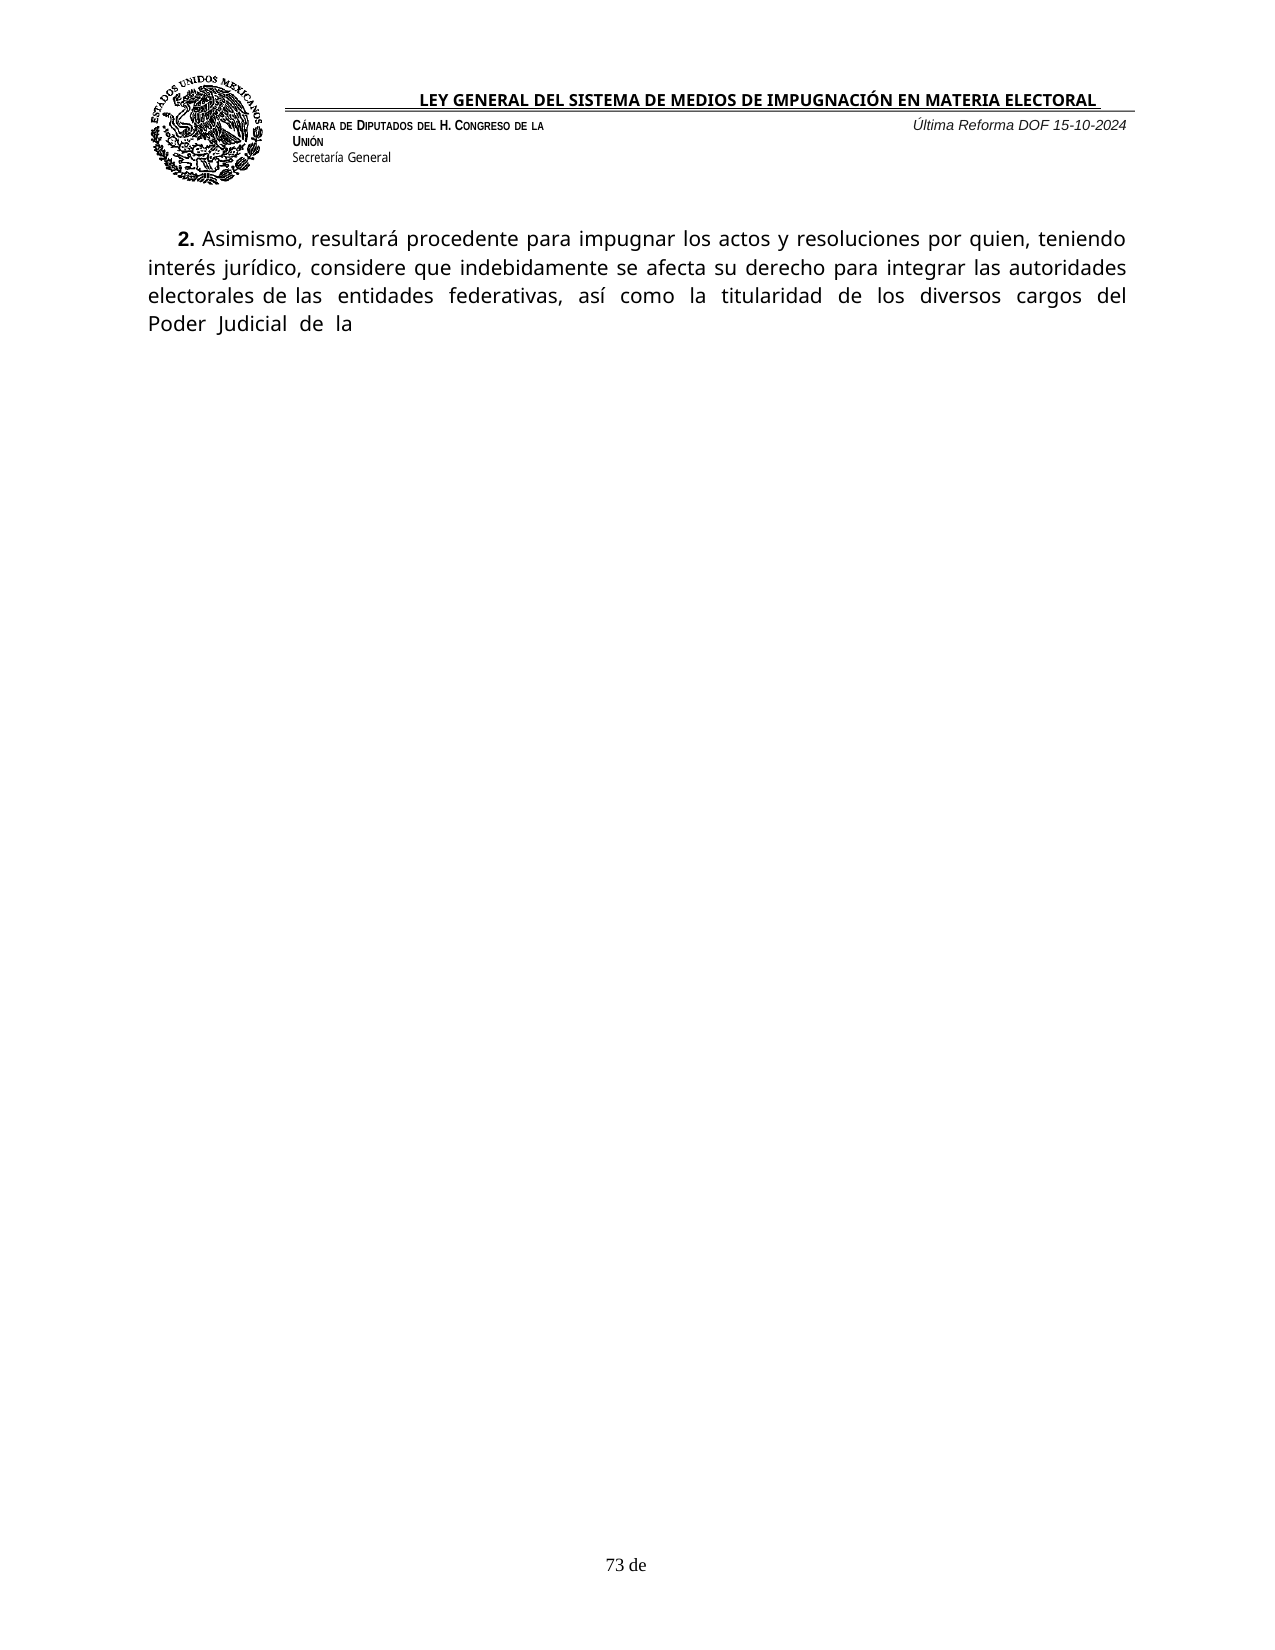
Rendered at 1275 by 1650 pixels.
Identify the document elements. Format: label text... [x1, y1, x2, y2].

list Asimismo, resultará procedente para impugnar los actos y resoluciones por quien, teniendo interés jurídico, considere que indebidamente se afecta su derecho para integrar las autoridades electorales de las entidades federativas, así como la titularidad de los diversos cargos del Poder Judicial de la [148, 224, 1127, 338]
picture [150, 75, 263, 185]
